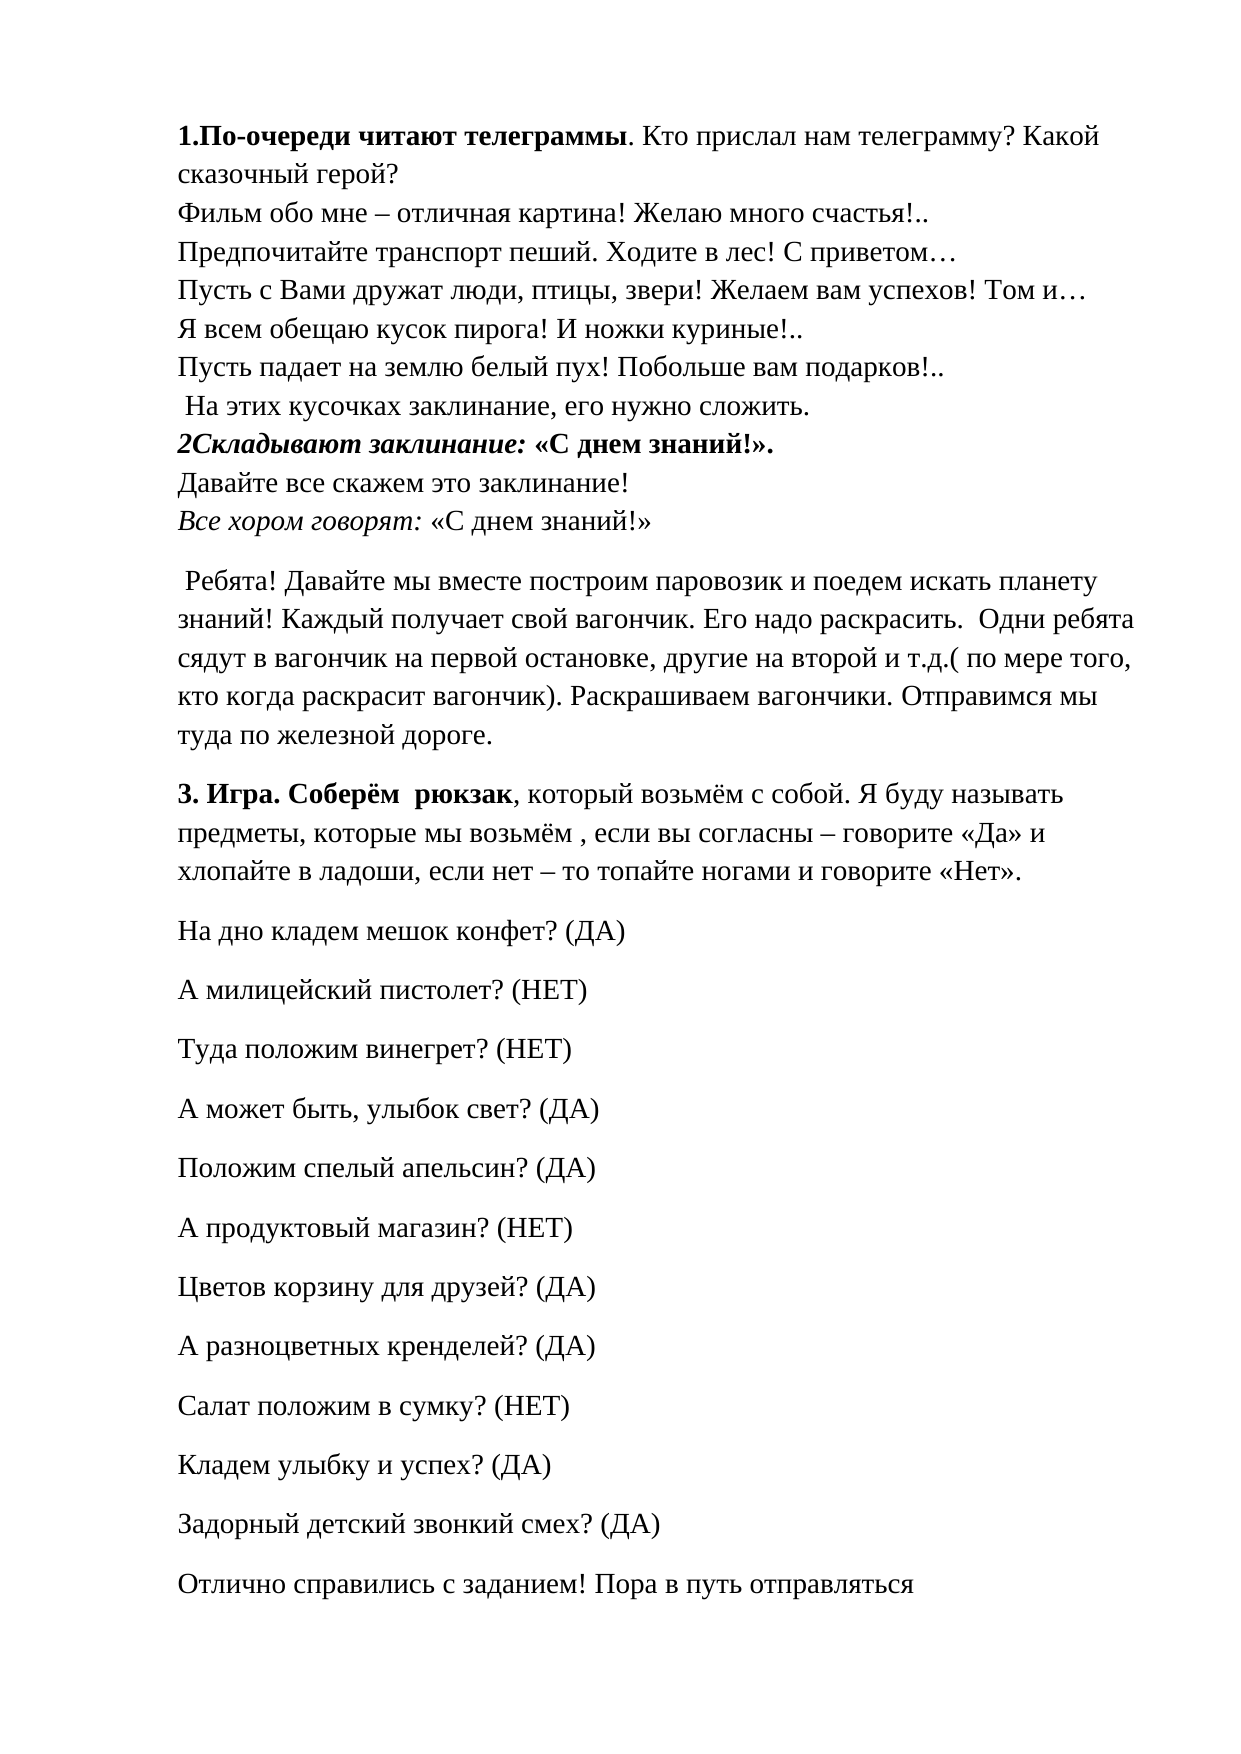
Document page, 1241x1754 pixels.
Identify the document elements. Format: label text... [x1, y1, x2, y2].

text Отлично справились с заданием! Пора в путь отправляться [177, 1566, 1152, 1599]
text А милицейский пистолет? (НЕТ) [177, 972, 1152, 1006]
text Салат положим в сумку? (НЕТ) [177, 1388, 1152, 1421]
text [177, 118, 1152, 537]
text А разноцветных кренделей? (ДА) [177, 1328, 1152, 1362]
text Положим спелый апельсин? (ДА) [177, 1150, 1152, 1184]
text На дно кладем мешок конфет? (ДА) [177, 913, 1152, 946]
text Кладем улыбку и успех? (ДА) [177, 1447, 1152, 1481]
text 3. Игра. Соберём рюкзак, который возьмём с собой. Я буду называть предметы, которые мы возьмём , если вы согласны – говорите «Да» и хлопайте в ладоши, если нет – то топайте ногами и говорите «Нет». [177, 776, 1152, 887]
text Ребята! Давайте мы вместе построим паровозик и поедем искать планету знаний! Каждый получает свой вагончик. Его надо раскрасить. Одни ребята сядут в вагончик на первой остановке, другие на второй и т.д.( по мере того, кто когда раскрасит вагончик). Раскрашиваем вагончики. Отправимся мы туда по железной дороге. [177, 563, 1152, 751]
text А продуктовый магазин? (НЕТ) [177, 1210, 1152, 1243]
text Задорный детский звонкий смех? (ДА) [177, 1507, 1152, 1540]
text Цветов корзину для друзей? (ДА) [177, 1269, 1152, 1303]
text А может быть, улыбок свет? (ДА) [177, 1091, 1152, 1124]
text Туда положим винегрет? (НЕТ) [177, 1032, 1152, 1065]
